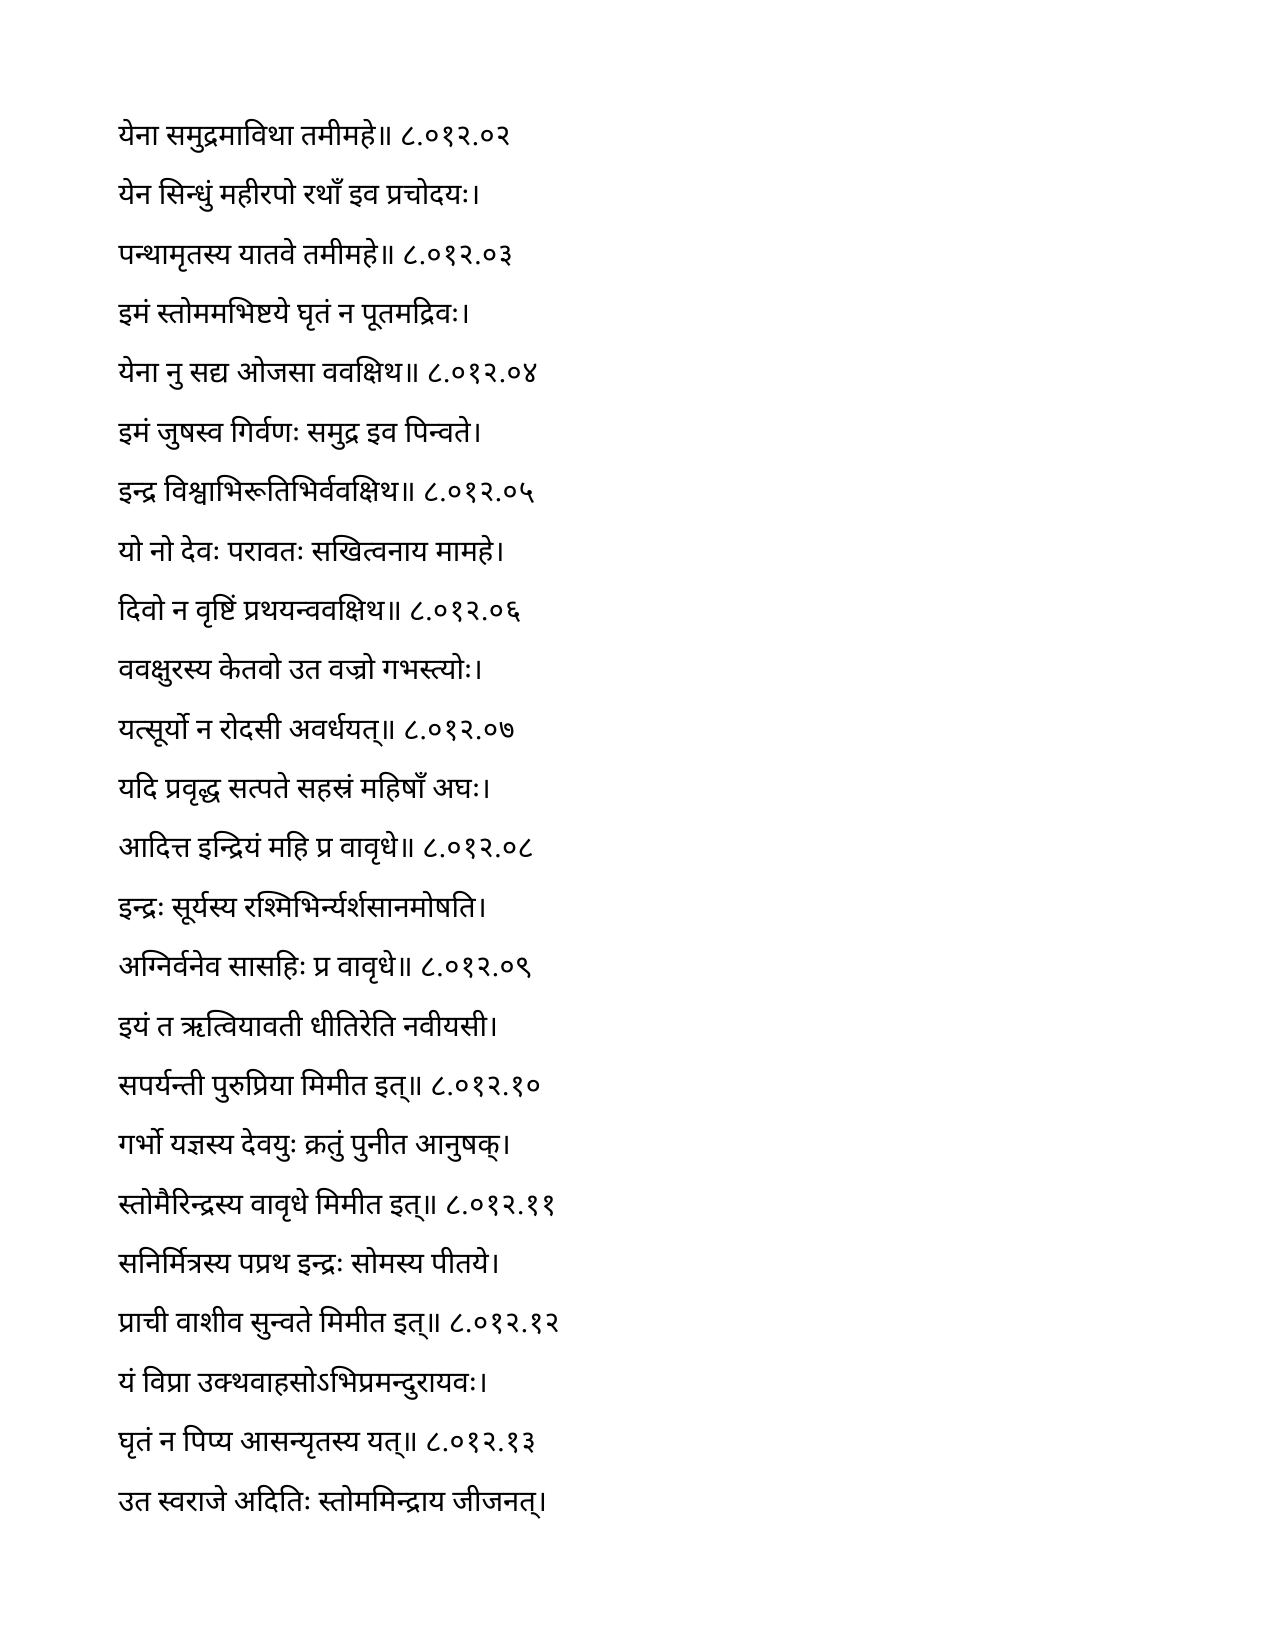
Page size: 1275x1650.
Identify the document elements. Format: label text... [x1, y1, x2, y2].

text उत स्वराजे अदितिः स्तोममिन्द्राय जीजनत्। [118, 1484, 1157, 1517]
text आदित्त इन्द्रियं महि प्र वावृधे॥ ८.०१२.०८ [118, 831, 1157, 864]
text सनिर्मित्रस्य पप्रथ इन्द्रः सोमस्य पीतये। [118, 1246, 1157, 1280]
text पन्थामृतस्य यातवे तमीमहे॥ ८.०१२.०३ [118, 237, 1157, 270]
text गर्भो यज्ञस्य देवयुः क्रतुं पुनीत आनुषक्। [118, 1127, 1157, 1161]
text घृतं न पिप्य आसन्यृतस्य यत्॥ ८.०१२.१३ [118, 1424, 1157, 1458]
text सपर्यन्ती पुरुप्रिया मिमीत इत्॥ ८.०१२.१० [118, 1068, 1157, 1102]
text दिवो न वृष्टिं प्रथयन्ववक्षिथ॥ ८.०१२.०६ [118, 593, 1157, 627]
text येना नु सद्य ओजसा ववक्षिथ॥ ८.०१२.०४ [118, 356, 1157, 389]
text इमं जुषस्व गिर्वणः समुद्र इव पिन्वते। [118, 415, 1157, 448]
text इन्द्रः सूर्यस्य रश्मिभिर्न्यर्शसानमोषति। [118, 890, 1157, 923]
text येन सिन्धुं महीरपो रथाँ इव प्रचोदयः। [118, 177, 1157, 211]
text इमं स्तोममभिष्टये घृतं न पूतमद्रिवः। [118, 296, 1157, 330]
text यं विप्रा उक्थवाहसोऽभिप्रमन्दुरायवः। [118, 1365, 1157, 1398]
text प्राची वाशीव सुन्वते मिमीत इत्॥ ८.०१२.१२ [118, 1306, 306, 1339]
text प्राची वाशीव सुन्वते मिमीत इत्॥ ८.०१२.१२ [267, 1306, 1157, 1339]
text यत्सूर्यो न रोदसी अवर्धयत्॥ ८.०१२.०७ [118, 712, 1157, 745]
text इयं त ऋत्वियावती धीतिरेति नवीयसी। [118, 1009, 1157, 1042]
text यदि प्रवृद्ध सत्पते सहस्रं महिषाँ अघः। [118, 771, 1157, 805]
text येना समुद्रमाविथा तमीमहे॥ ८.०१२.०२ [118, 118, 1157, 152]
text ववक्षुरस्य केतवो उत वज्रो गभस्त्योः। [118, 652, 1157, 686]
text स्तोमैरिन्द्रस्य वावृधे मिमीत इत्॥ ८.०१२.११ [118, 1187, 1157, 1220]
text अग्निर्वनेव सासहिः प्र वावृधे॥ ८.०१२.०९ [118, 949, 1157, 983]
text यो नो देवः परावतः सखित्वनाय मामहे। [118, 534, 1157, 567]
text इन्द्र विश्वाभिरूतिभिर्ववक्षिथ॥ ८.०१२.०५ [118, 474, 1157, 508]
